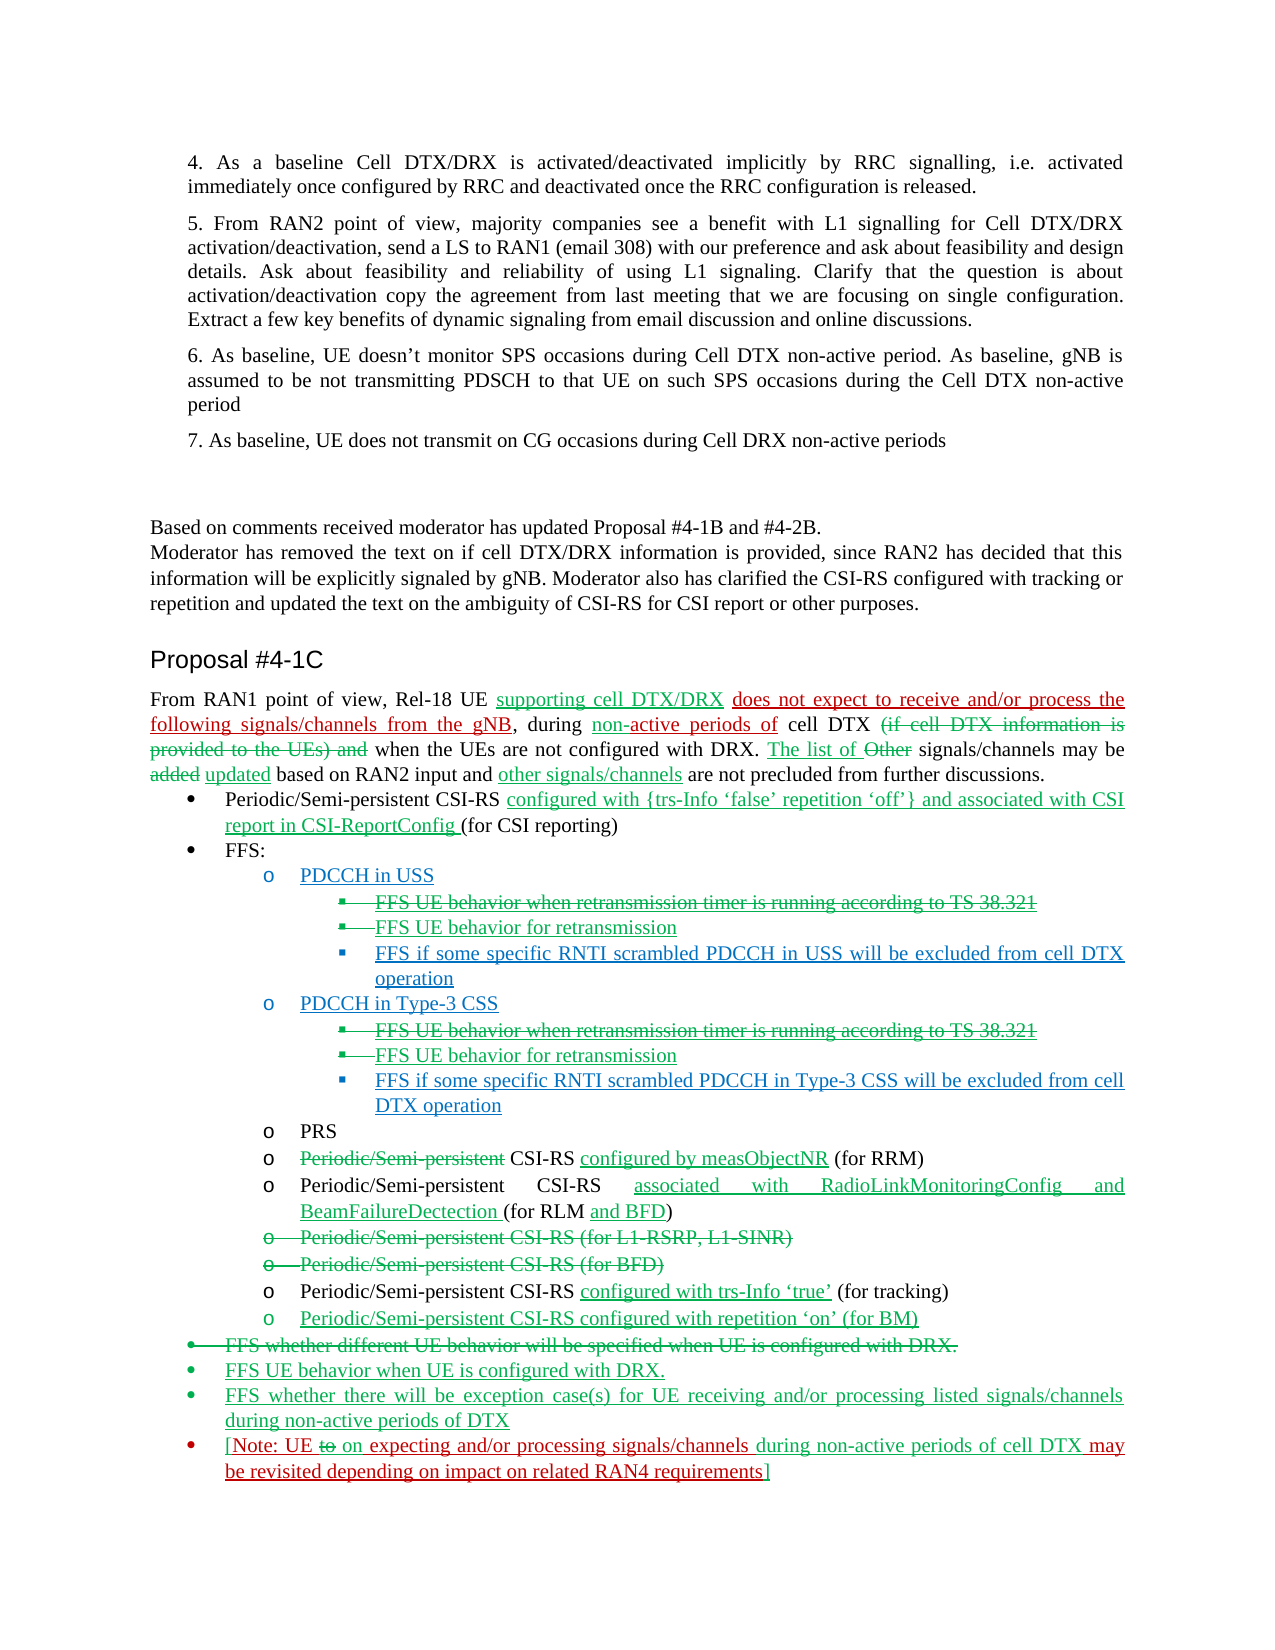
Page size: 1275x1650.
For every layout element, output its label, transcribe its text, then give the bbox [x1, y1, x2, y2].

text Based on comments received moderator has updated Proposal #4-1B and #4-2B. [150, 515, 1125, 539]
list FFS if some specific RNTI scrambled PDCCH in Type-3 CSS will be excluded from cell DTX operation [337, 1068, 1125, 1117]
list PDCCH in USS [262, 863, 1125, 889]
list Periodic/Semi-persistent CSI-RS configured by measObjectNR (for RRM) [262, 1146, 1125, 1171]
list FFS UE behavior for retransmission [337, 915, 1125, 939]
list PDCCH in Type-3 CSS [262, 991, 1125, 1017]
list Periodic/Semi-persistent CSI-RS (for L1-RSRP, L1-SINR) [262, 1225, 1125, 1250]
list [Note: UE to on expecting and/or processing signals/channels during non-active periods of cell DTX may be revisited depending on impact on related RAN4 requirements] [187, 1433, 1125, 1483]
list Periodic/Semi-persistent CSI-RS (for BFD) [262, 1252, 1125, 1277]
list Periodic/Semi-persistent CSI-RS associated with RadioLinkMonitoringConfig and BeamFailureDectection (for RLM and BFD) [262, 1173, 1125, 1223]
text 7. As baseline, UE does not transmit on CG occasions during Cell DRX non-active periods [187, 428, 1125, 452]
subtitle Proposal #4-1C [150, 645, 1125, 674]
list FFS if some specific RNTI scrambled PDCCH in USS will be excluded from cell DTX operation [337, 940, 1125, 990]
text 6. As baseline, UE doesn’t monitor SPS occasions during Cell DTX non-active period. As baseline, gNB is assumed to be not transmitting PDSCH to that UE on such SPS occasions during the Cell DTX non-active period [187, 343, 1125, 416]
list FFS UE behavior for retransmission [337, 1043, 1125, 1067]
list FFS: [187, 838, 1125, 862]
list FFS UE behavior when retransmission timer is running according to TS 38.321 [337, 890, 1125, 914]
list Periodic/Semi-persistent CSI-RS configured with repetition ‘on’ (for BM) [262, 1306, 1125, 1331]
list FFS UE behavior when UE is configured with DRX. [187, 1358, 1125, 1382]
list PRS [262, 1119, 1125, 1144]
list Periodic/Semi-persistent CSI-RS configured with trs-Info ‘true’ (for tracking) [262, 1279, 1125, 1304]
list FFS UE behavior when retransmission timer is running according to TS 38.321 [337, 1018, 1125, 1042]
list FFS whether different UE behavior will be specified when UE is configured with DRX. [187, 1333, 1125, 1357]
list FFS whether there will be exception case(s) for UE receiving and/or processing listed signals/channels during non-active periods of DTX [187, 1383, 1125, 1432]
text 5. From RAN2 point of view, majority companies see a benefit with L1 signalling for Cell DTX/DRX activation/deactivation, send a LS to RAN1 (email 308) with our preference and ask about feasibility and design details. Ask about feasibility and reliability of using L1 signaling. Clarify that the question is about activation/deactivation copy the agreement from last meeting that we are focusing on single configuration. Extract a few key benefits of dynamic signaling from email discussion and online discussions. [187, 211, 1125, 331]
text Moderator has removed the text on if cell DTX/DRX information is provided, since RAN2 has decided that this information will be explicitly signaled by gNB. Moderator also has clarified the CSI-RS configured with tracking or repetition and updated the text on the ambiguity of CSI-RS for CSI report or other purposes. [150, 540, 1125, 615]
text From RAN1 point of view, Rel-18 UE supporting cell DTX/DRX does not expect to receive and/or process the following signals/channels from the gNB, during non-active periods of cell DTX (if cell DTX information is provided to the UEs) and when the UEs are not configured with DRX. The list of Other signals/channels may be added updated based on RAN2 input and other signals/channels are not precluded from further discussions. [150, 687, 1125, 786]
text 4. As a baseline Cell DTX/DRX is activated/deactivated implicitly by RRC signalling, i.e. activated immediately once configured by RRC and deactivated once the RRC configuration is released. [187, 150, 1125, 198]
list Periodic/Semi-persistent CSI-RS configured with {trs-Info ‘false’ repetition ‘off’} and associated with CSI report in CSI-ReportConfig (for CSI reporting) [187, 787, 1125, 837]
